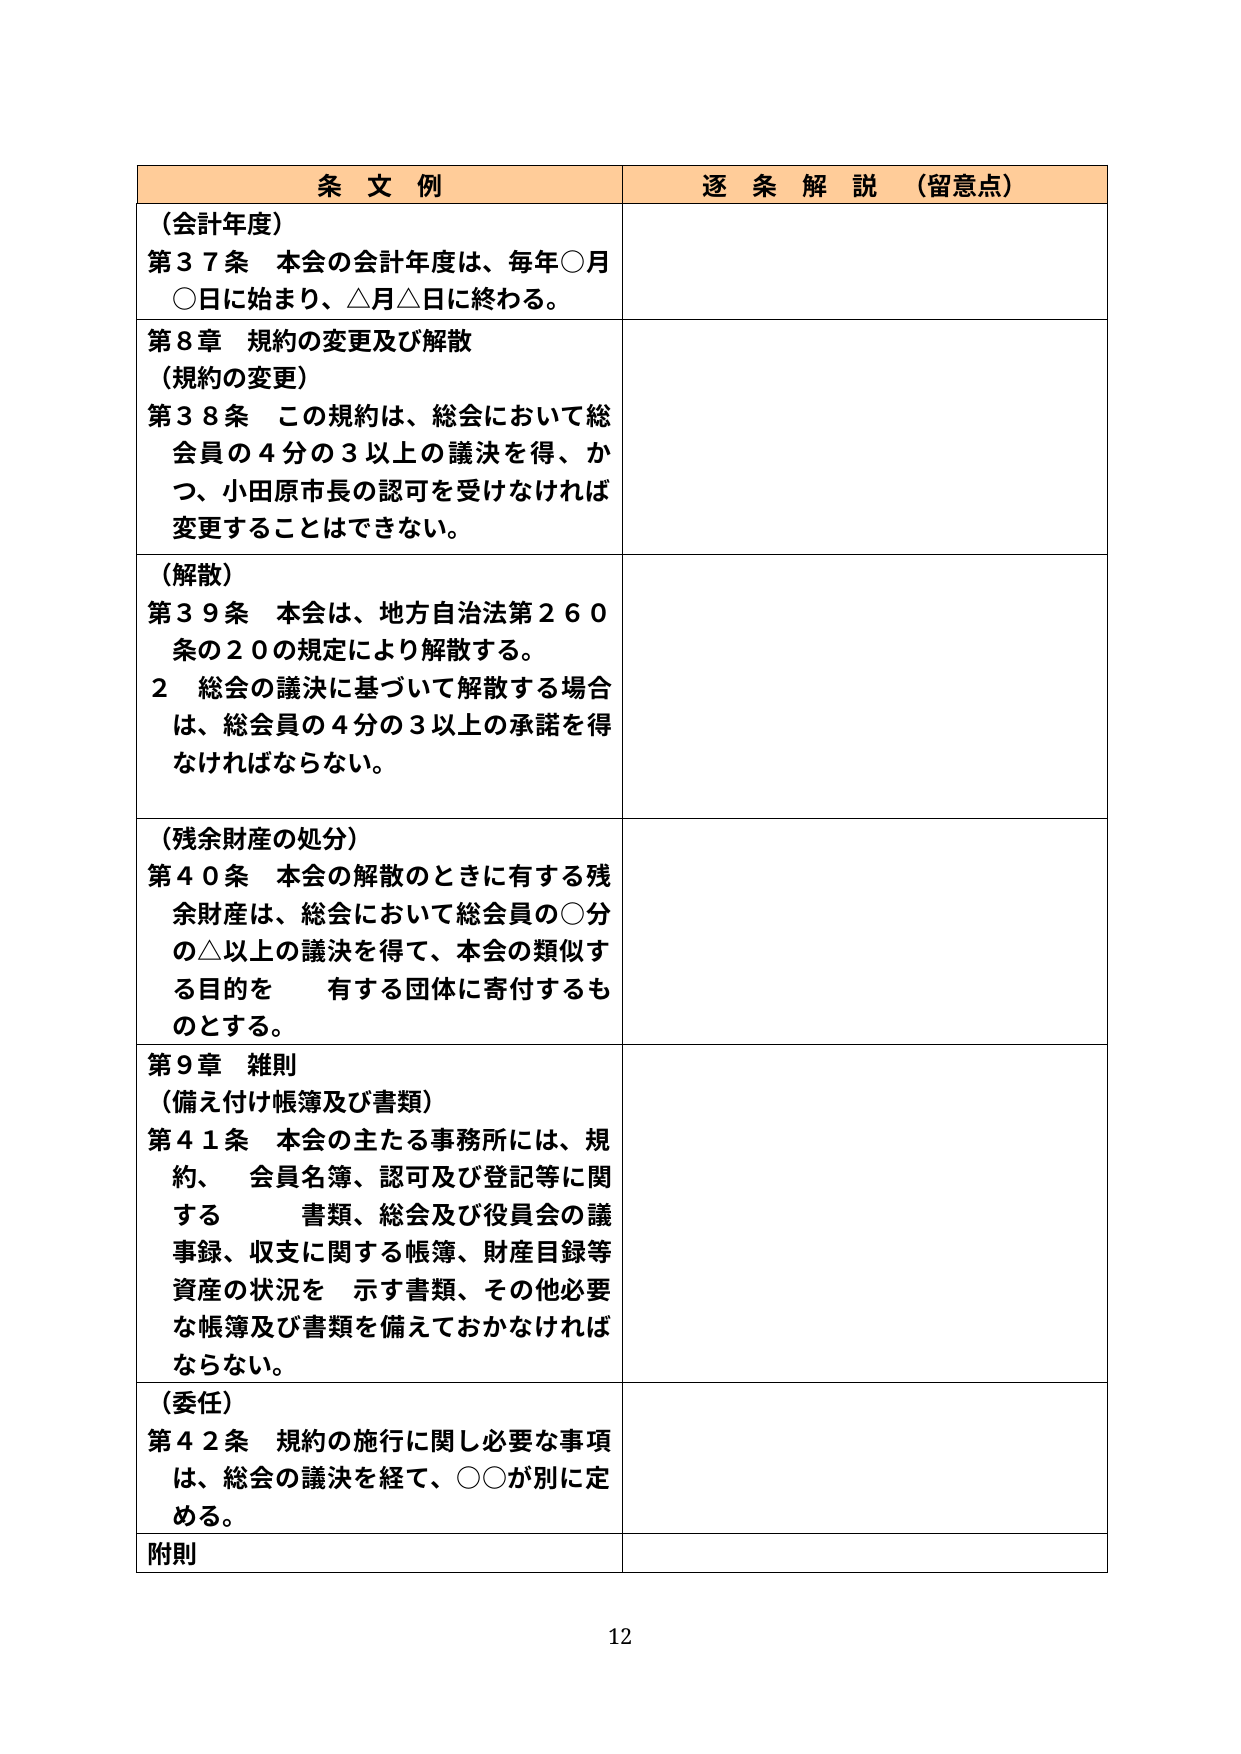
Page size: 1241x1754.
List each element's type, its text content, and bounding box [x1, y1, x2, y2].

table_cell [623, 1045, 1107, 1382]
table_cell [623, 555, 1107, 817]
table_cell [137, 1534, 622, 1572]
table_cell [623, 320, 1107, 554]
table_cell 第９章 雑則 （備え付け帳簿及び書類） 第４１条 本会の主たる事務所には、規約、 会員名簿、認可及び登記等に関する 書類、総会及び役員会の議事録、収支に関する帳簿、財産目録等資産の状況を 示す書類、その他必要な帳簿及び書類を備えておかなければならない。 [137, 1045, 622, 1382]
table_cell （残余財産の処分） 第４０条 本会の解散のときに有する残余財産は、総会において総会員の○分の△以上の議決を得て、本会の類似する目的を 有する団体に寄付するものとする。 [137, 819, 622, 1043]
table_cell （会計年度） 第３７条 本会の会計年度は、毎年○月○日に始まり、△月△日に終わる。 [137, 204, 622, 319]
table_cell [623, 1534, 1107, 1572]
table_header 条 文 例 [138, 166, 622, 203]
table_cell 第８章 規約の変更及び解散 （規約の変更） 第３８条 この規約は、総会において総会員の４分の３以上の議決を得、かつ、小田原市長の認可を受けなければ変更することはできない。 [137, 320, 622, 554]
table_cell （解散） 第３９条 本会は、地方自治法第２６０条の２０の規定により解散する。 ２ 総会の議決に基づいて解散する場合は、総会員の４分の３以上の承諾を得なければならない。 [137, 555, 622, 817]
table_cell [623, 819, 1107, 1043]
table_header 逐 条 解 説 （留意点） [623, 166, 1107, 203]
table_cell [623, 204, 1107, 319]
table_cell （委任） 第４２条 規約の施行に関し必要な事項は、総会の議決を経て、○○が別に定める。 [137, 1383, 622, 1533]
table_cell [623, 1383, 1107, 1533]
